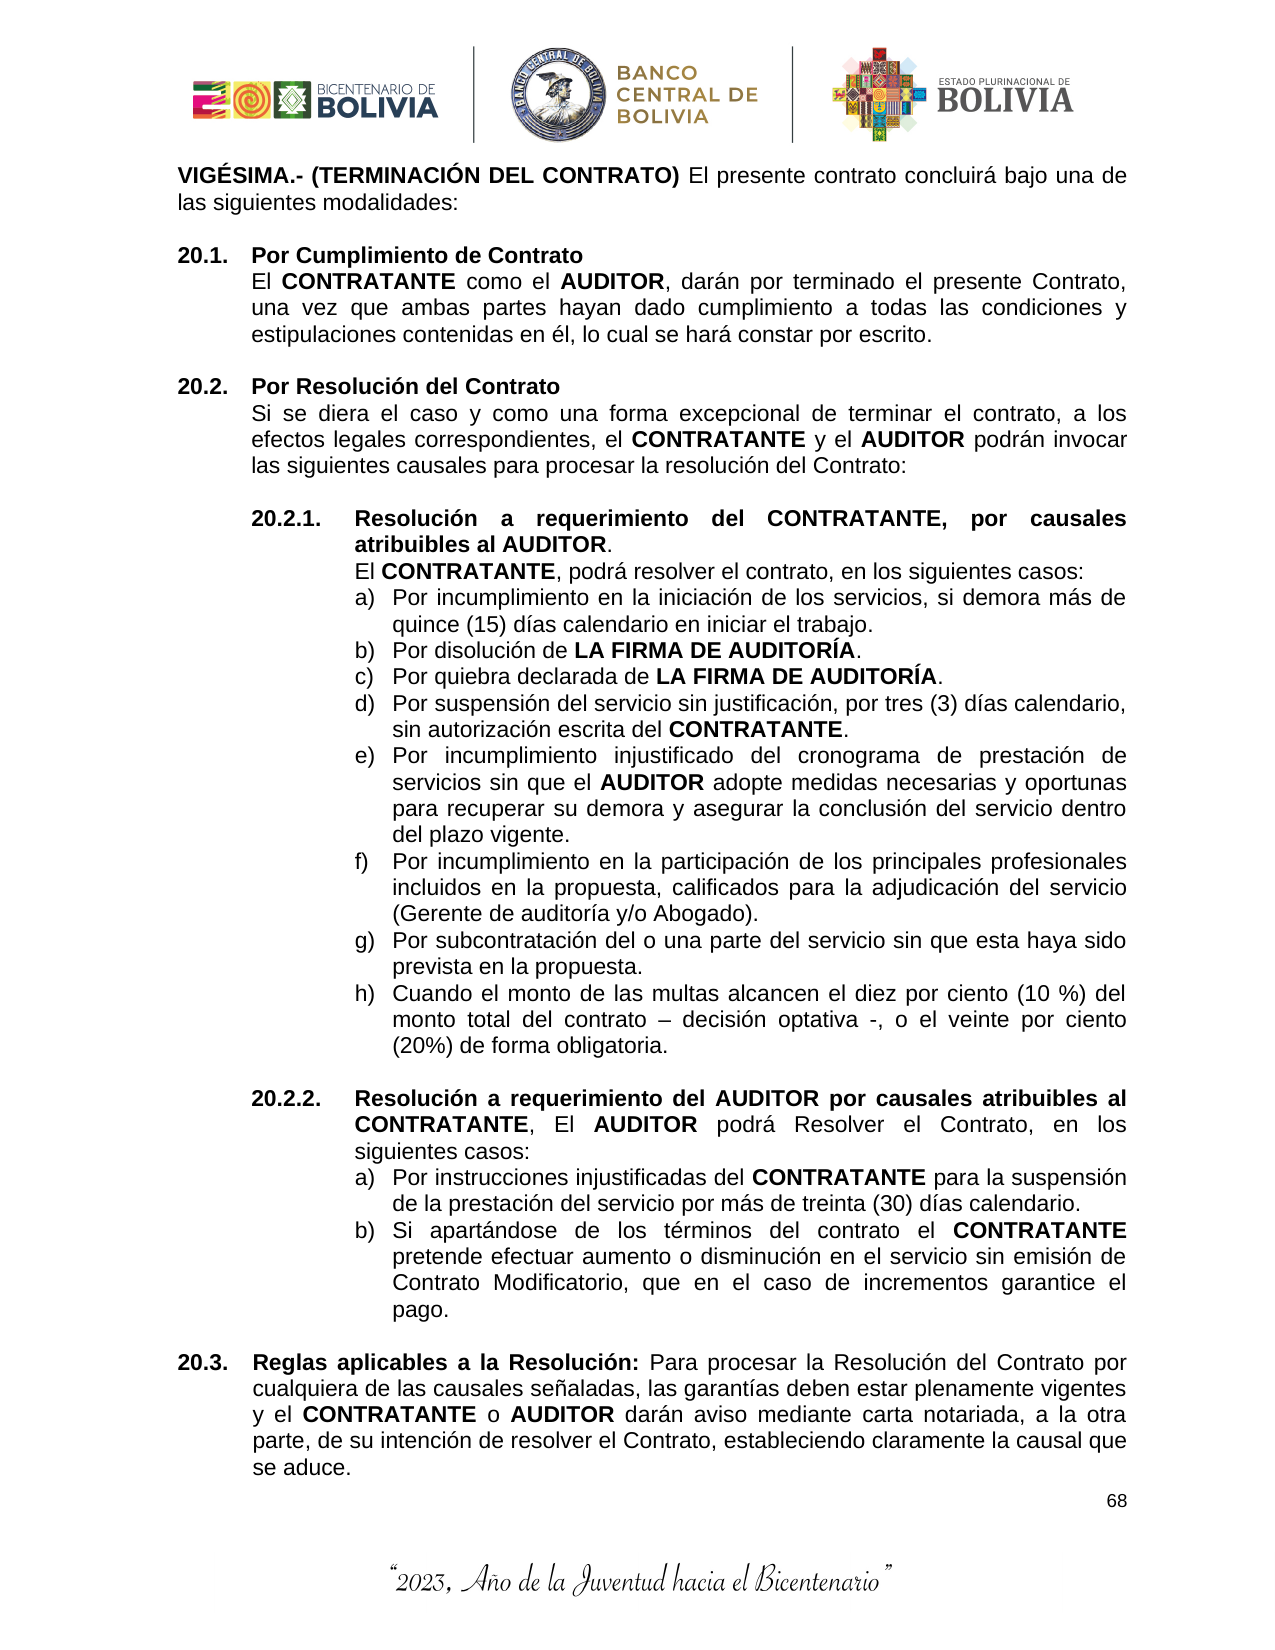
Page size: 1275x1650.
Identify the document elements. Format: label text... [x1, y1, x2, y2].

list Por subcontratación del o una parte del servicio sin que esta haya sido prevista en la propuesta. [354, 927, 1127, 979]
list Por Cumplimiento de Contrato [177, 242, 1127, 268]
list Si se diera el caso y como una forma excepcional de terminar el contrato, a los efectos legales correspondientes, el CONTRATANTE y el AUDITOR podrán invocar las siguientes causales para procesar la resolución del Contrato: [251, 400, 1127, 479]
list Por incumplimiento injustificado del cronograma de prestación de servicios sin que el AUDITOR adopte medidas necesarias y oportunas para recuperar su demora y asegurar la conclusión del servicio dentro del plazo vigente. [354, 742, 1127, 848]
list Resolución a requerimiento del AUDITOR por causales atribuibles al CONTRATANTE, El AUDITOR podrá Resolver el Contrato, en los siguientes casos: [251, 1085, 1127, 1164]
picture [0, 7, 1271, 146]
list Reglas aplicables a la Resolución: Para procesar la Resolución del Contrato por cualquiera de las causales señaladas, las garantías deben estar plenamente vigentes y el CONTRATANTE o AUDITOR darán aviso mediante carta notariada, a la otra parte, de su intención de resolver el Contrato, estableciendo claramente la causal que se aduce. [177, 1348, 1127, 1480]
list El CONTRATANTE, podrá resolver el contrato, en los siguientes casos: [354, 558, 1127, 584]
list Si apartándose de los términos del contrato el CONTRATANTE pretende efectuar aumento o disminución en el servicio sin emisión de Contrato Modificatorio, que en el caso de incrementos garantice el pago. [354, 1217, 1127, 1322]
list Por incumplimiento en la participación de los principales profesionales incluidos en la propuesta, calificados para la adjudicación del servicio (Gerente de auditoría y/o Abogado). [354, 848, 1127, 927]
list El CONTRATANTE como el AUDITOR, darán por terminado el presente Contrato, una vez que ambas partes hayan dado cumplimiento a todas las condiciones y estipulaciones contenidas en él, lo cual se hará constar por escrito. [251, 268, 1127, 347]
picture [3, 1552, 1275, 1613]
list Por quiebra declarada de LA FIRMA DE AUDITORÍA. [354, 663, 1127, 689]
list Por disolución de LA FIRMA DE AUDITORÍA. [354, 637, 1127, 663]
text VIGÉSIMA.- (TERMINACIÓN DEL CONTRATO) El presente contrato concluirá bajo una de las siguientes modalidades: [177, 162, 1127, 215]
list Por Resolución del Contrato [177, 373, 1127, 400]
list Cuando el monto de las multas alcancen el diez por ciento (10 %) del monto total del contrato – decisión optativa -, o el veinte por ciento (20%) de forma obligatoria. [354, 979, 1127, 1058]
list Por incumplimiento en la iniciación de los servicios, si demora más de quince (15) días calendario en iniciar el trabajo. [354, 584, 1127, 637]
list Por instrucciones injustificadas del CONTRATANTE para la suspensión de la prestación del servicio por más de treinta (30) días calendario. [354, 1164, 1127, 1217]
list Resolución a requerimiento del CONTRATANTE, por causales atribuibles al AUDITOR. [251, 505, 1127, 558]
list Por suspensión del servicio sin justificación, por tres (3) días calendario, sin autorización escrita del CONTRATANTE. [354, 689, 1127, 742]
